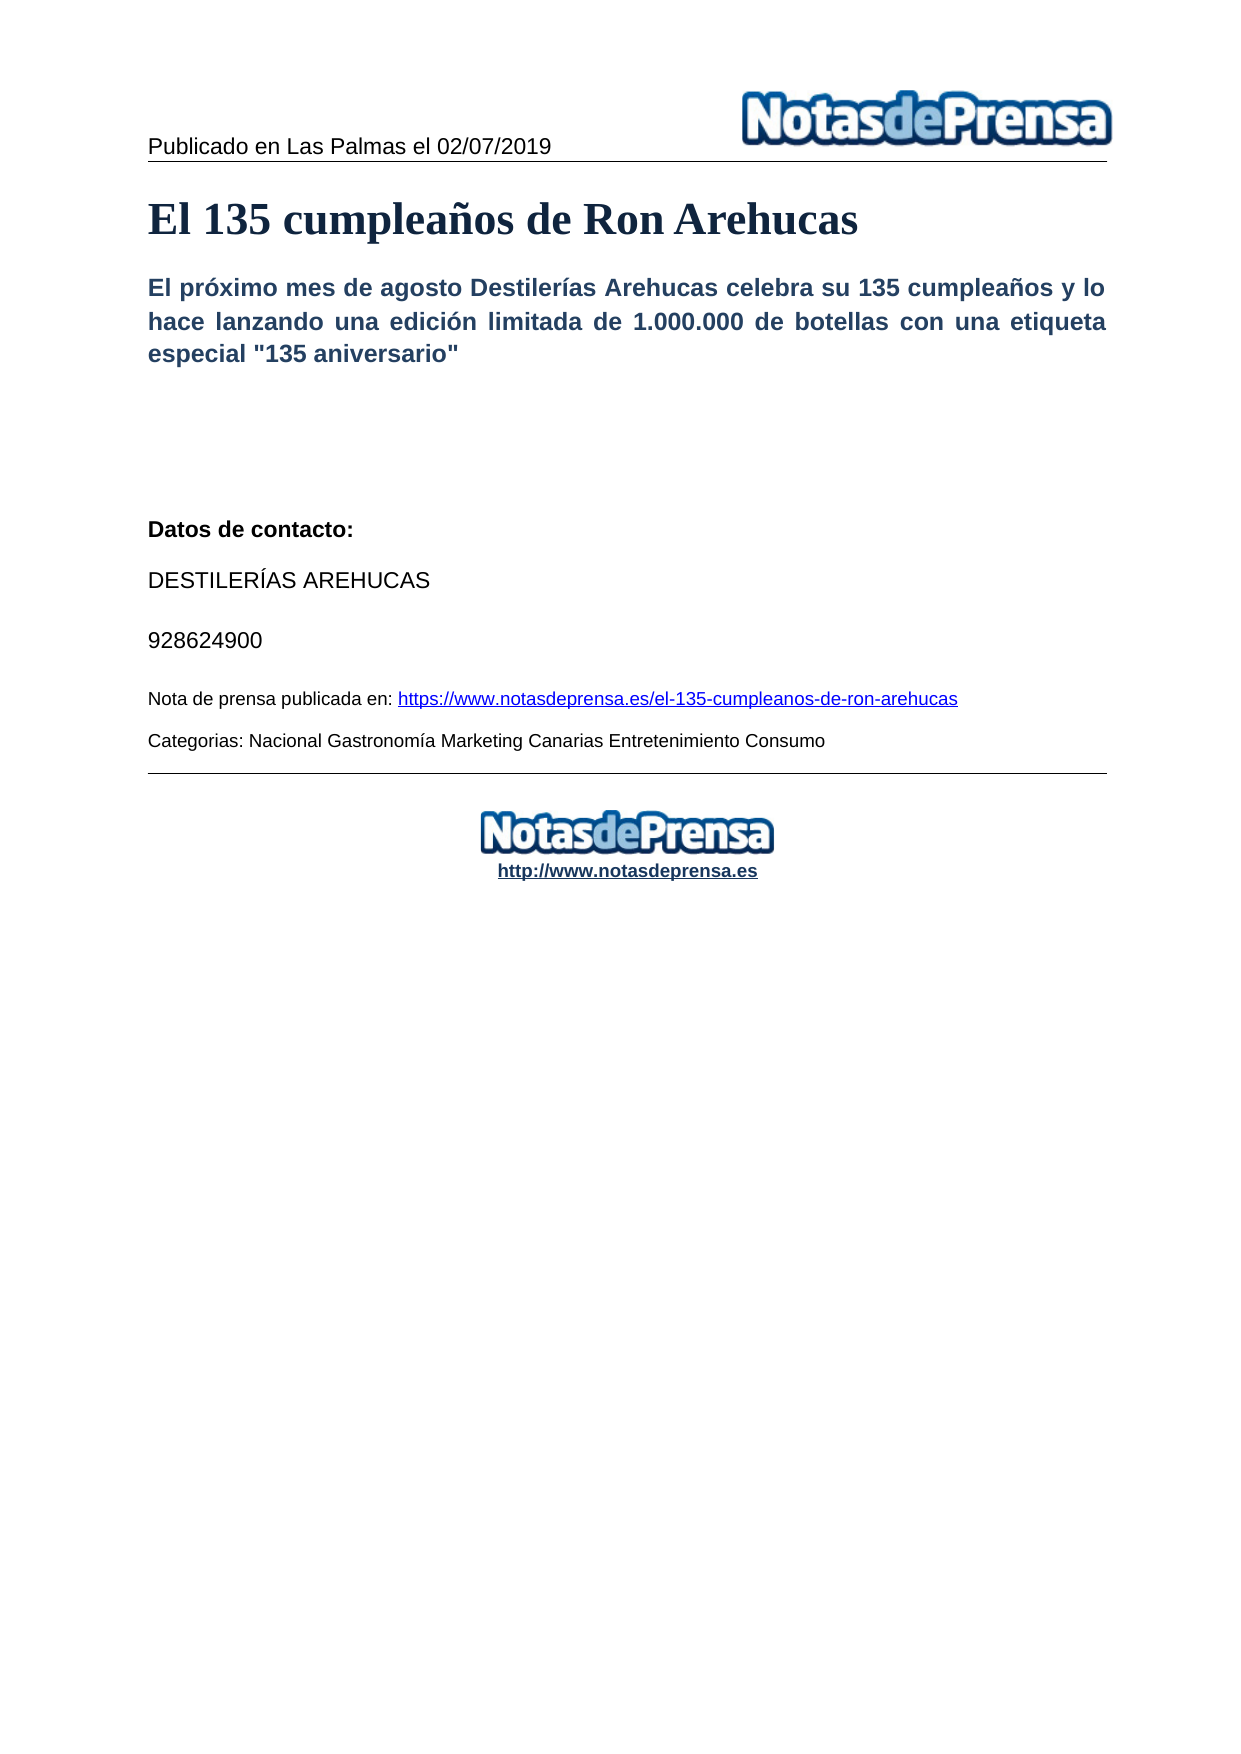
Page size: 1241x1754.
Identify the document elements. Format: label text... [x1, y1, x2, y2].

text Nota de prensa publicada en: https://www.notasdeprensa.es/el-135-cumpleanos-de-ron-arehucas [148, 688, 1107, 709]
text DESTILERÍAS AREHUCAS [148, 567, 1063, 593]
picture [742, 90, 1113, 148]
text Datos de contacto: [148, 516, 1107, 542]
text Categorias: Nacional Gastronomía Marketing Canarias Entretenimiento Consumo [148, 730, 1107, 752]
subtitle El próximo mes de agosto Destilerías Arehucas celebra su 135 cumpleaños y lo hace lanzando una edición limitada de 1.000.000 de botellas con una etiqueta especial "135 aniversario" [148, 273, 1107, 368]
text http://www.notasdeprensa.es [148, 859, 1107, 881]
text Publicado en Las Palmas el 02/07/2019 [148, 133, 1107, 161]
picture [480, 810, 775, 856]
text 928624900 [148, 627, 1063, 653]
subtitle El 135 cumpleaños de Ron Arehucas [148, 192, 1107, 244]
